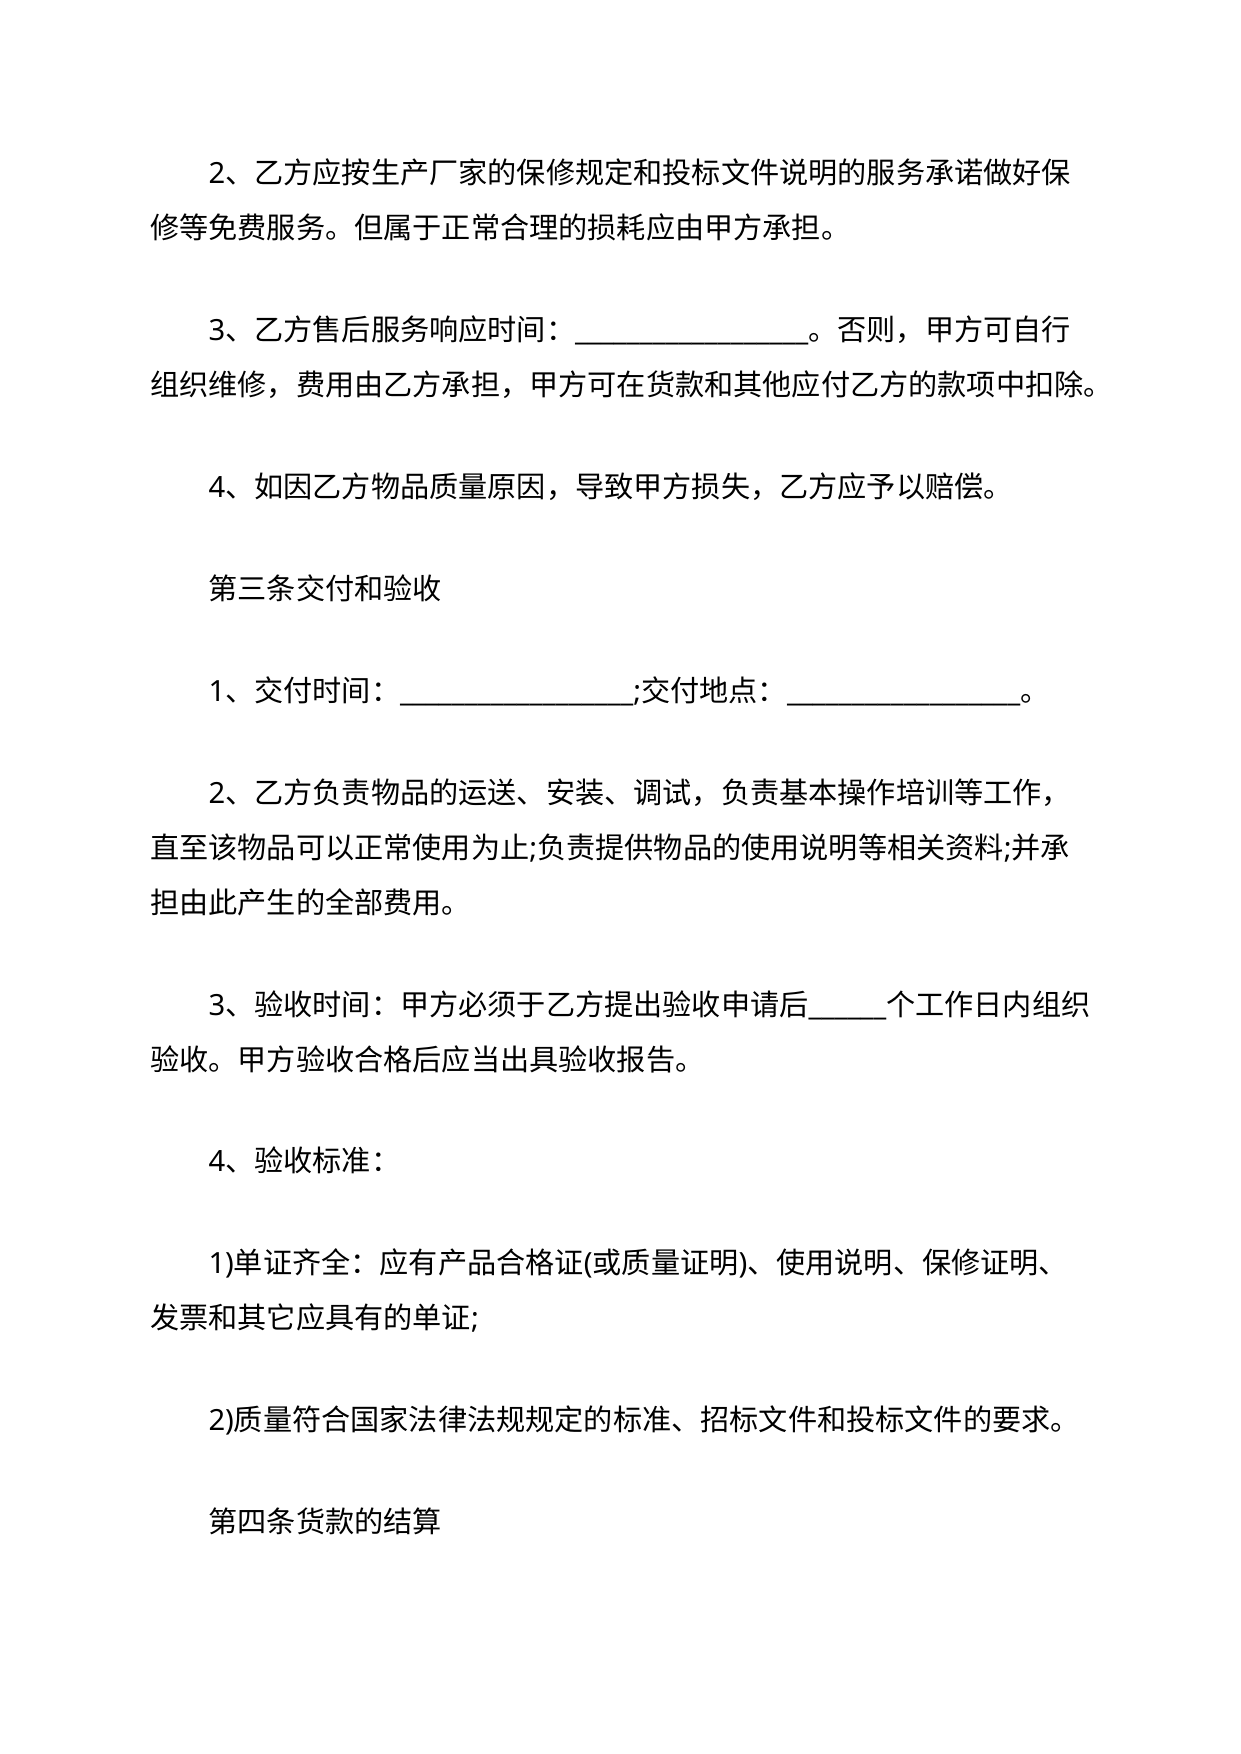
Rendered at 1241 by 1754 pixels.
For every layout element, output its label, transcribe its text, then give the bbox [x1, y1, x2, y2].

text 3、乙方售后服务响应时间：__________________。否则，甲方可自行组织维修，费用由乙方承担，甲方可在货款和其他应付乙方的款项中扣除。 [150, 307, 1090, 404]
text 1、交付时间：__________________;交付地点：__________________。 [150, 667, 1090, 710]
text 4、验收标准： [150, 1138, 1090, 1180]
text 1)单证齐全：应有产品合格证(或质量证明)、使用说明、保修证明、发票和其它应具有的单证; [150, 1240, 1090, 1337]
text 第四条货款的结算 [150, 1499, 1090, 1541]
text 4、如因乙方物品质量原因，导致甲方损失，乙方应予以赔偿。 [150, 463, 1090, 506]
text 3、验收时间：甲方必须于乙方提出验收申请后______个工作日内组织验收。甲方验收合格后应当出具验收报告。 [150, 981, 1090, 1078]
text 2)质量符合国家法律法规规定的标准、招标文件和投标文件的要求。 [150, 1397, 1090, 1439]
text 2、乙方负责物品的运送、安装、调试，负责基本操作培训等工作，直至该物品可以正常使用为止;负责提供物品的使用说明等相关资料;并承担由此产生的全部费用。 [150, 769, 1090, 922]
text 第三条交付和验收 [150, 566, 1090, 608]
text 2、乙方应按生产厂家的保修规定和投标文件说明的服务承诺做好保修等免费服务。但属于正常合理的损耗应由甲方承担。 [150, 150, 1090, 247]
